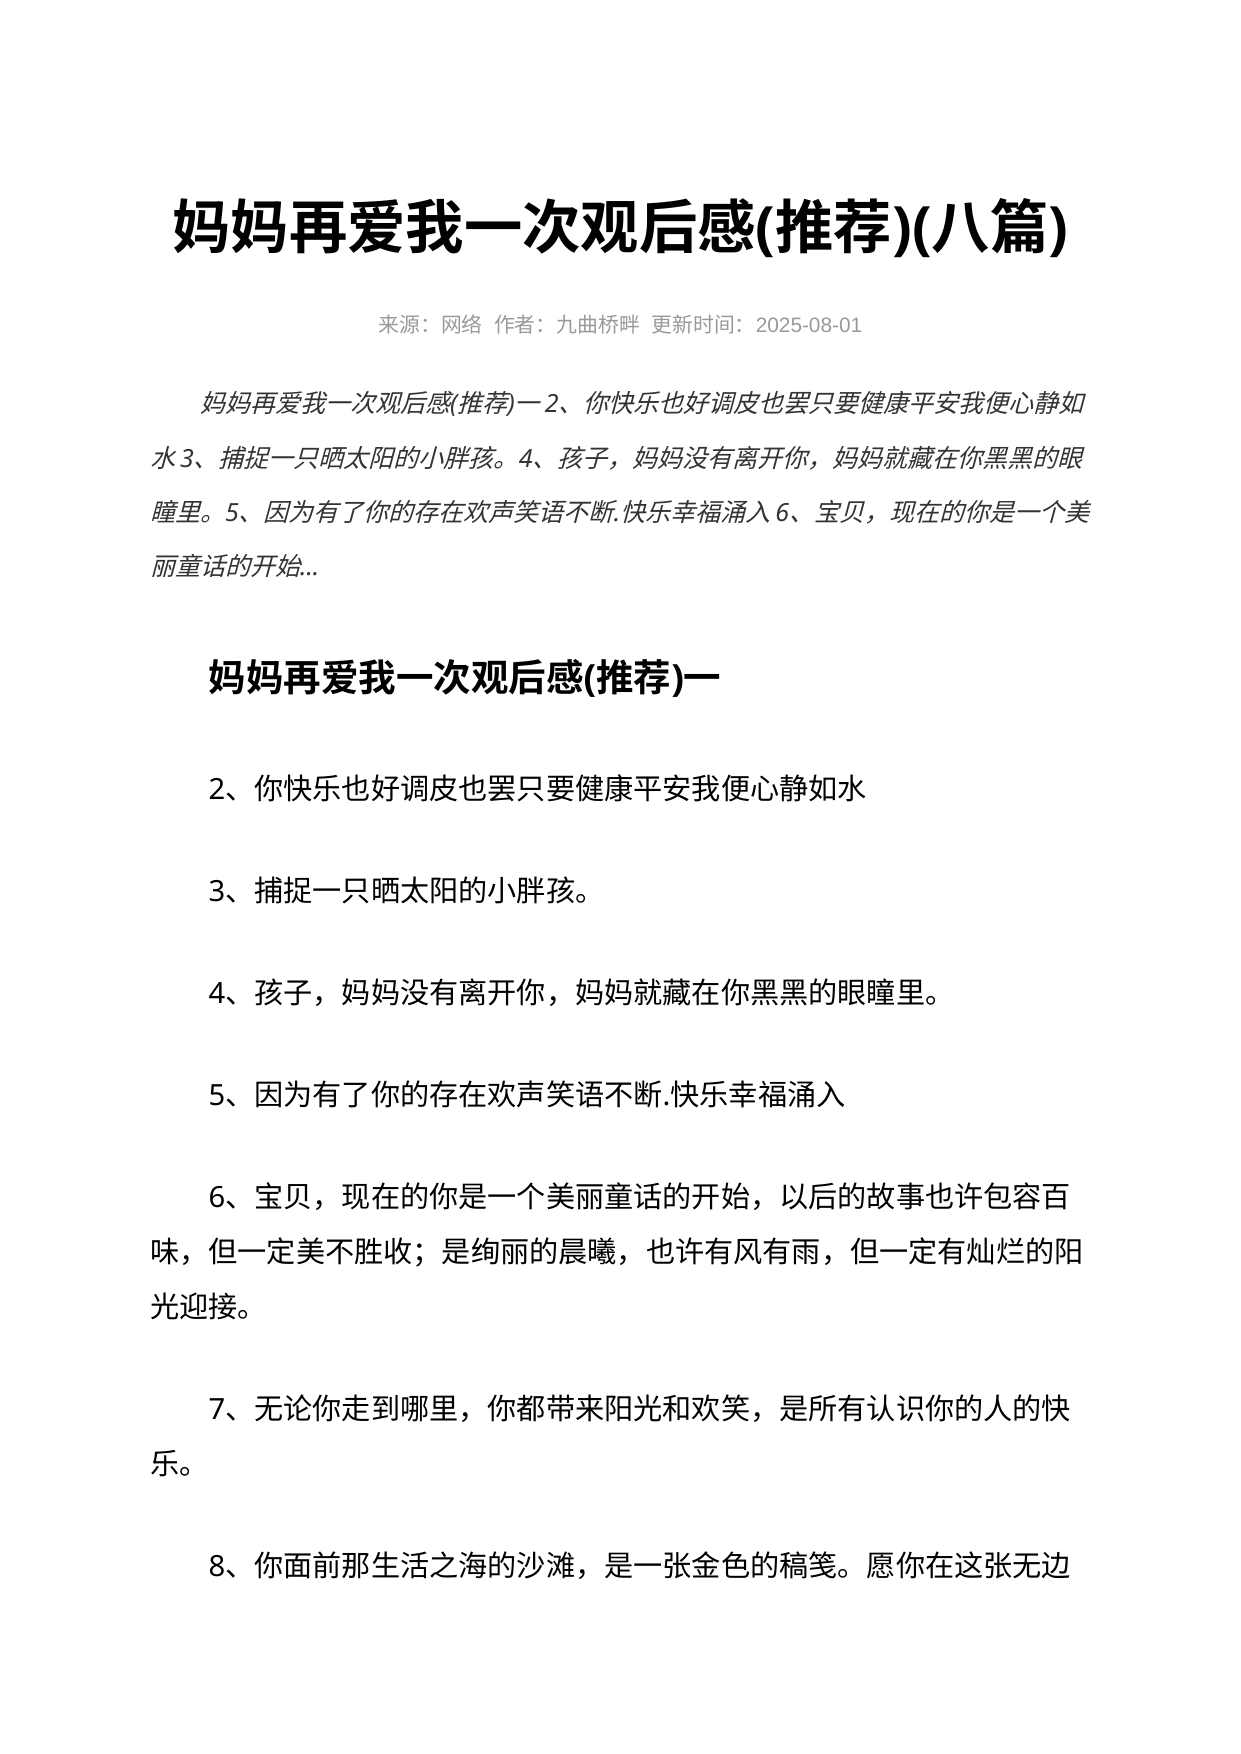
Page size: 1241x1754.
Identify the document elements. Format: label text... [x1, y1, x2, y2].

text 妈妈再爱我一次观后感(推荐)一2、你快乐也好调皮也罢只要健康平安我便心静如水3、捕捉一只晒太阳的小胖孩。4、孩子，妈妈没有离开你，妈妈就藏在你黑黑的眼瞳里。5、因为有了你的存在欢声笑语不断.快乐幸福涌入6、宝贝，现在的你是一个美丽童话的开始... [150, 384, 1090, 583]
text 来源：网络 作者：九曲桥畔 更新时间：2025-08-01 [150, 313, 1090, 337]
text 7、无论你走到哪里，你都带来阳光和欢笑，是所有认识你的人的快乐。 [150, 1385, 1090, 1483]
text 6、宝贝，现在的你是一个美丽童话的开始，以后的故事也许包容百味，但一定美不胜收；是绚丽的晨曦，也许有风有雨，但一定有灿烂的阳光迎接。 [150, 1174, 1090, 1326]
text 2、你快乐也好调皮也罢只要健康平安我便心静如水 [150, 766, 1090, 808]
subtitle 妈妈再爱我一次观后感(推荐)(八篇) [150, 181, 1090, 266]
text 5、因为有了你的存在欢声笑语不断.快乐幸福涌入 [150, 1072, 1090, 1114]
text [150, 1542, 1090, 1584]
text 妈妈再爱我一次观后感(推荐)一 [150, 648, 1090, 703]
text 3、捕捉一只晒太阳的小胖孩。 [150, 868, 1090, 910]
text 4、孩子，妈妈没有离开你，妈妈就藏在你黑黑的眼瞳里。 [150, 970, 1090, 1012]
